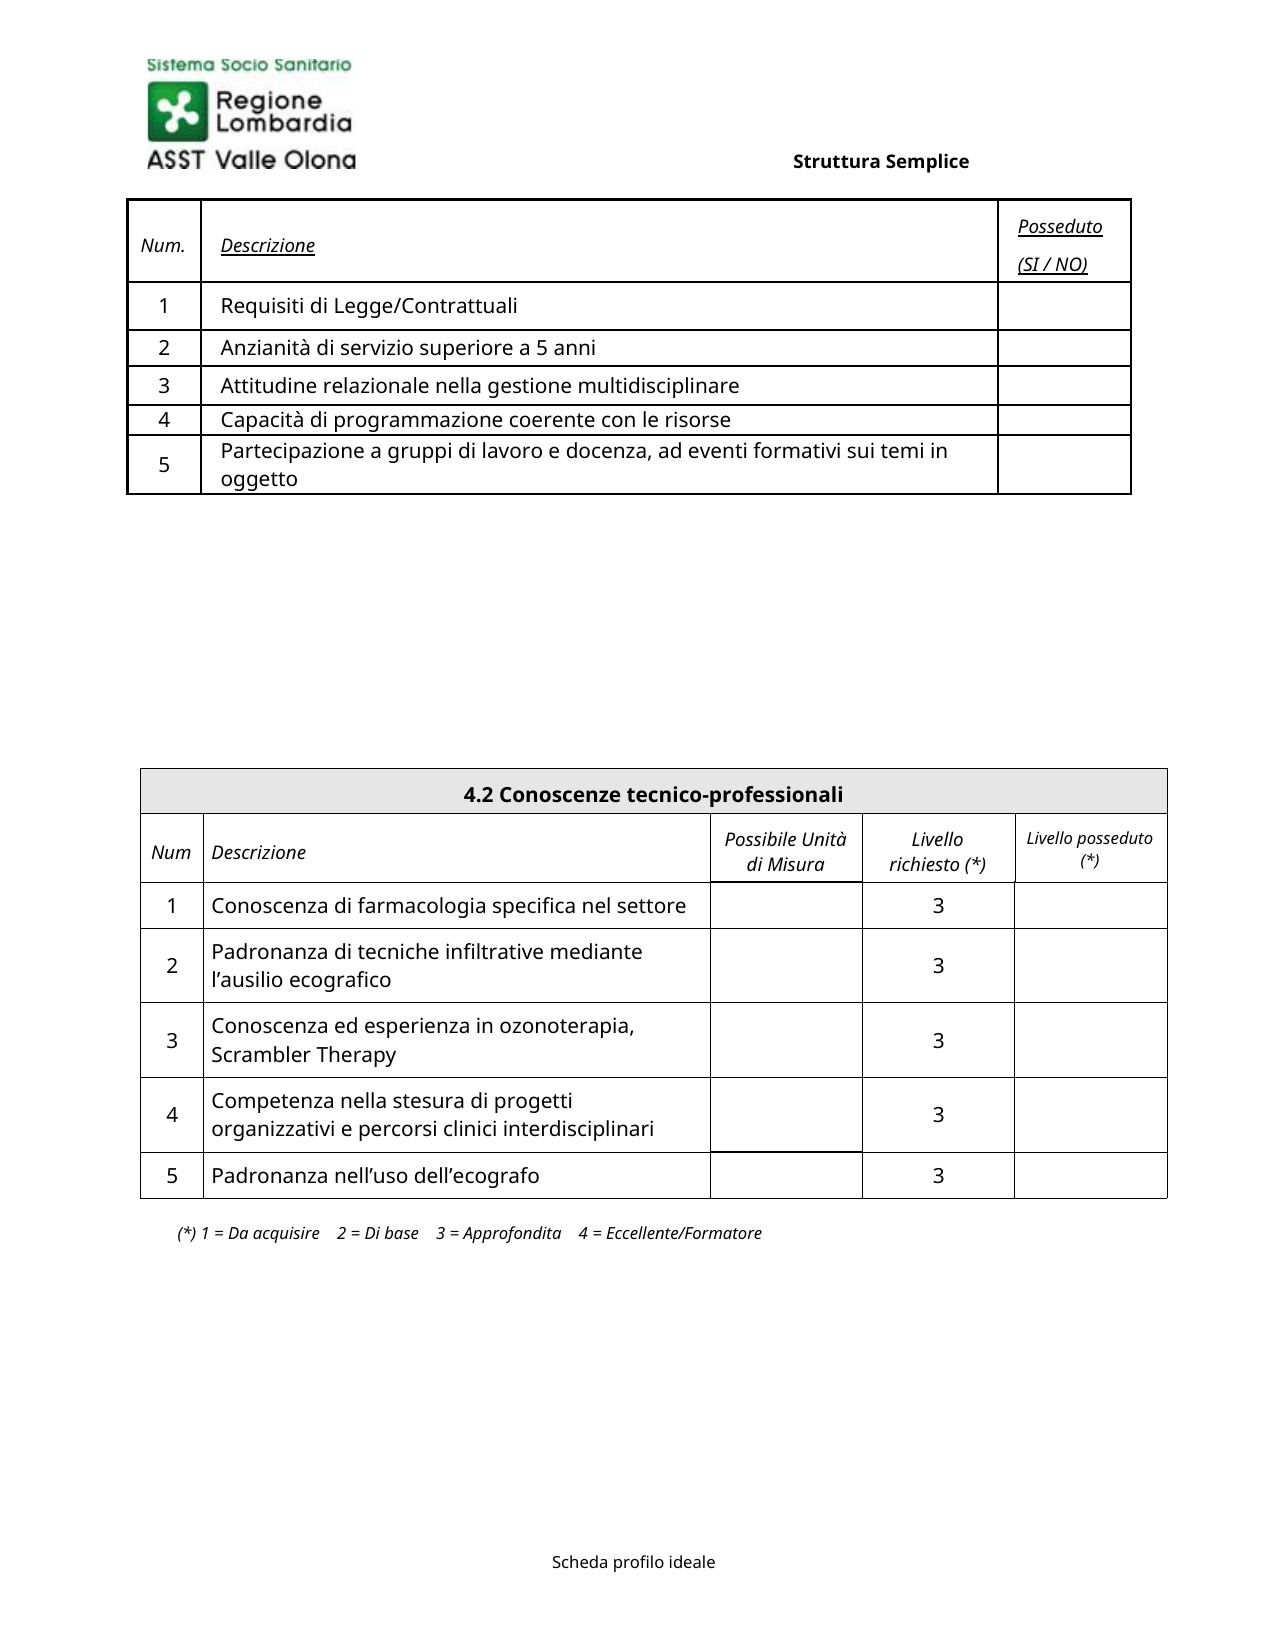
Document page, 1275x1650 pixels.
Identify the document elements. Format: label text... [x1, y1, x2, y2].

table_cell [999, 331, 1130, 365]
table_cell [711, 883, 862, 928]
table_cell 4 [141, 1078, 203, 1151]
table_cell 3 [863, 1153, 1014, 1197]
table_cell 2 [129, 331, 200, 365]
table_cell Conoscenza ed esperienza in ozonoterapia, Scrambler Therapy [204, 1003, 710, 1077]
table_cell 3 [863, 929, 1014, 1002]
table_cell [1015, 1078, 1167, 1151]
table_cell Num [141, 814, 203, 881]
table_cell Possibile Unità di Misura [711, 814, 862, 881]
table_cell Livello richiesto (*) [863, 814, 1015, 881]
table_header Descrizione [202, 201, 997, 281]
table_cell 3 [863, 1078, 1014, 1151]
table_cell Competenza nella stesura di progetti organizzativi e percorsi clinici interdisciplinari [204, 1078, 710, 1151]
table_cell [1015, 929, 1167, 1002]
table_cell 1 [141, 883, 203, 928]
table_cell 4 [129, 406, 200, 434]
table_header Posseduto (SI / NO) [999, 201, 1130, 281]
table_cell [999, 406, 1130, 434]
table_cell [1015, 1003, 1167, 1077]
table_cell 2 [141, 929, 203, 1002]
table_cell 5 [129, 436, 200, 493]
table_header 4.2 Conoscenze tecnico-professionali [141, 769, 1167, 813]
table_header Num. [129, 201, 200, 281]
table_cell [711, 1078, 862, 1151]
table_cell [999, 283, 1130, 328]
table_cell Padronanza di tecniche infiltrative mediante l’ausilio ecografico [204, 929, 710, 1002]
table_cell Requisiti di Legge/Contrattuali [202, 283, 997, 328]
table_cell Attitudine relazionale nella gestione multidisciplinare [202, 367, 997, 403]
table_cell [711, 1003, 862, 1077]
table_cell 3 [129, 367, 200, 403]
table_cell Descrizione [204, 814, 710, 881]
table_cell Conoscenza di farmacologia specifica nel settore [204, 883, 710, 928]
table_cell [1015, 1153, 1167, 1197]
text (*) 1 = Da acquisire 2 = Di base 3 = Approfondita 4 = Eccellente/Formatore [177, 1221, 1088, 1244]
table_cell [999, 436, 1130, 493]
table_cell 5 [141, 1153, 203, 1197]
table_cell 1 [129, 283, 200, 328]
table_cell [1015, 883, 1167, 928]
table_cell 3 [863, 1003, 1014, 1077]
table_cell Capacità di programmazione coerente con le risorse [202, 406, 997, 434]
table_cell [999, 367, 1130, 403]
table_cell 3 [141, 1003, 203, 1077]
table_cell Padronanza nell’uso dell’ecografo [204, 1153, 710, 1197]
table_cell Anzianità di servizio superiore a 5 anni [202, 331, 997, 365]
table_cell Livello posseduto (*) [1016, 814, 1167, 881]
table_cell [711, 1153, 862, 1197]
table_cell Partecipazione a gruppi di lavoro e docenza, ad eventi formativi sui temi in oggetto [202, 436, 997, 493]
table_cell 3 [863, 883, 1014, 928]
picture [147, 59, 356, 169]
table_cell [711, 929, 862, 1002]
